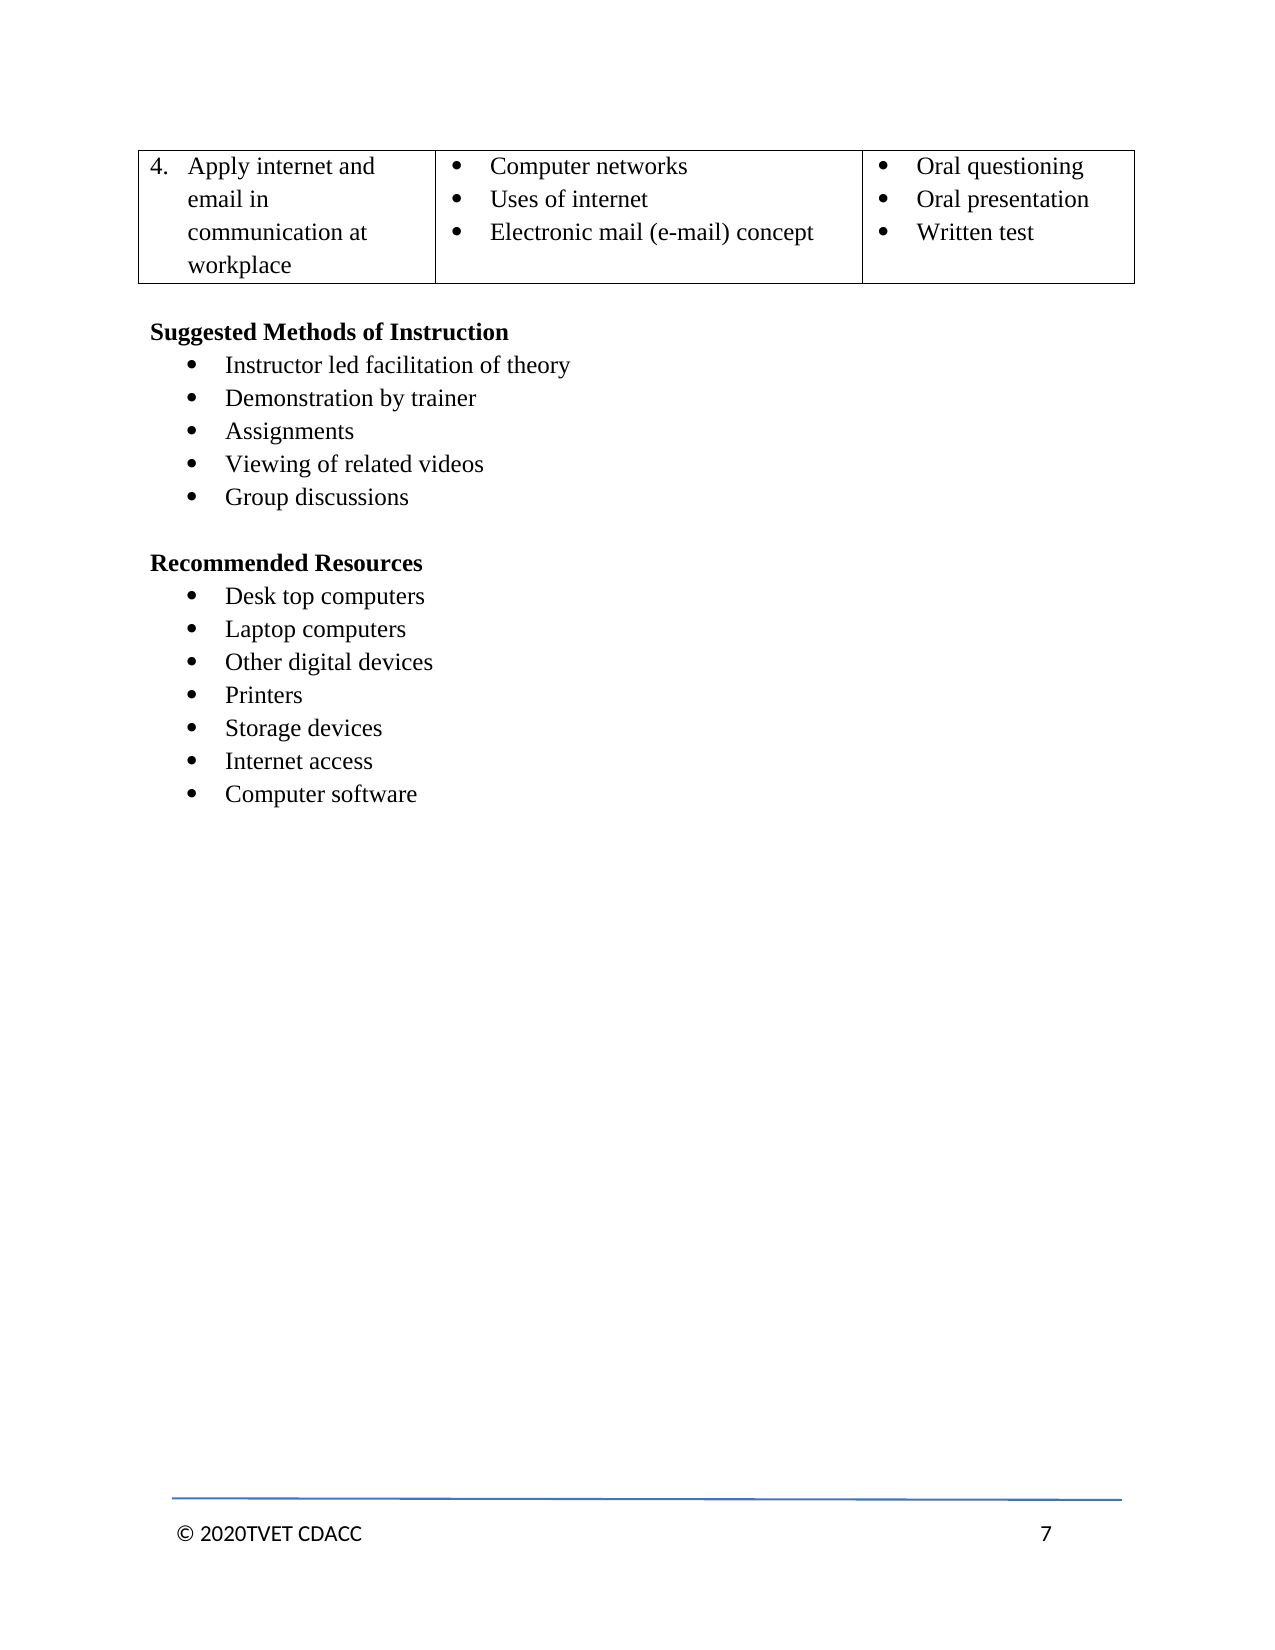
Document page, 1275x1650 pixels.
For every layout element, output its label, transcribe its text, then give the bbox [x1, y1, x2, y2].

list Viewing of related videos [187, 449, 1125, 478]
list Internet access [187, 746, 1125, 775]
list Demonstration by trainer [187, 383, 1125, 412]
list Instructor led facilitation of theory [187, 350, 1125, 378]
list Assignments [187, 416, 1125, 444]
list Computer software [187, 779, 1125, 808]
table_cell Apply internet and email in communication at workplace [139, 151, 435, 283]
table_cell Oral questioning Oral presentation Written test [863, 151, 1134, 283]
text Recommended Resources [150, 548, 1125, 577]
table_cell Computer networks Uses of internet Electronic mail (e-mail) concept [436, 151, 862, 283]
list Printers [187, 680, 1125, 709]
list Other digital devices [187, 647, 1125, 676]
list Desk top computers [187, 581, 1125, 610]
list Laptop computers [187, 614, 1125, 643]
text Suggested Methods of Instruction [150, 317, 1125, 346]
list Group discussions [187, 482, 1125, 511]
list Storage devices [187, 713, 1125, 742]
